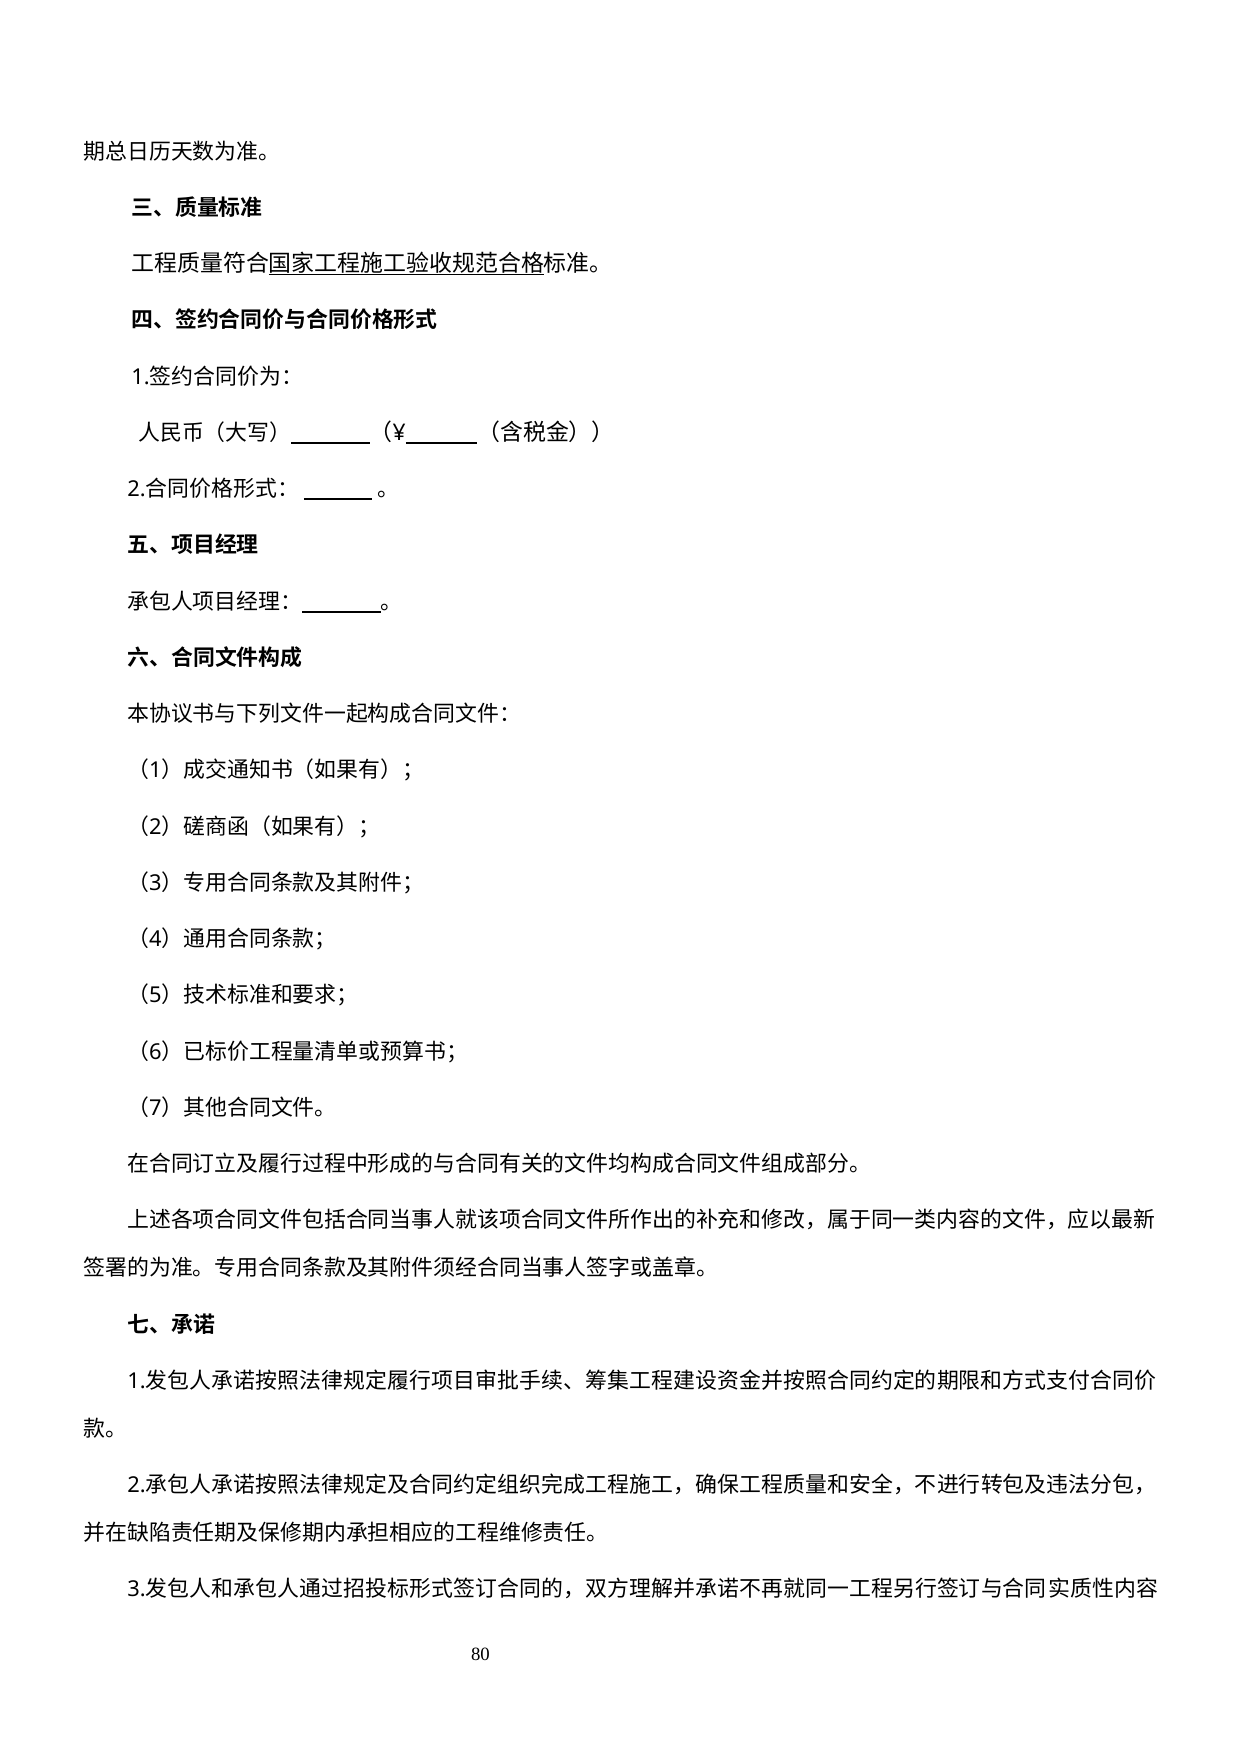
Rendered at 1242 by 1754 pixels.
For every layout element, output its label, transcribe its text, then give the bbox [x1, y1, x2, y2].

text 人民币（大写） （¥ （含税金）） [83, 402, 1158, 450]
text 2.合同价格形式： 。 [83, 458, 1158, 506]
text 1.发包人承诺按照法律规定履行项目审批手续、筹集工程建设资金并按照合同约定的期限和方式支付合同价款。 [83, 1350, 1158, 1446]
text 承包人项目经理： 。 [83, 571, 1158, 619]
text 在合同订立及履行过程中形成的与合同有关的文件均构成合同文件组成部分。 [83, 1133, 1158, 1181]
text 七、承诺 [83, 1294, 1158, 1342]
text 上述各项合同文件包括合同当事人就该项合同文件所作出的补充和修改，属于同一类内容的文件，应以最新签署的为准。专用合同条款及其附件须经合同当事人签字或盖章。 [83, 1189, 1158, 1285]
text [83, 121, 1158, 169]
text 六、合同文件构成 [83, 627, 1158, 675]
text （6）已标价工程量清单或预算书； [83, 1021, 1158, 1069]
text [83, 1558, 1158, 1606]
text （3）专用合同条款及其附件； [83, 852, 1158, 900]
text （1）成交通知书（如果有）； [83, 739, 1158, 787]
text 1.签约合同价为： [83, 346, 1158, 394]
text （4）通用合同条款； [83, 908, 1158, 956]
text （7）其他合同文件。 [83, 1077, 1158, 1125]
text 2.承包人承诺按照法律规定及合同约定组织完成工程施工，确保工程质量和安全，不进行转包及违法分包，并在缺陷责任期及保修期内承担相应的工程维修责任。 [83, 1454, 1158, 1550]
text （5）技术标准和要求； [83, 964, 1158, 1012]
text 五、项目经理 [83, 514, 1158, 562]
text （2）磋商函（如果有）； [83, 796, 1158, 844]
text 三、质量标准 [83, 177, 1158, 225]
text 本协议书与下列文件一起构成合同文件： [83, 683, 1158, 731]
text 四、签约合同价与合同价格形式 [83, 289, 1158, 337]
text 工程质量符合国家工程施工验收规范合格标准。 [83, 233, 1158, 281]
